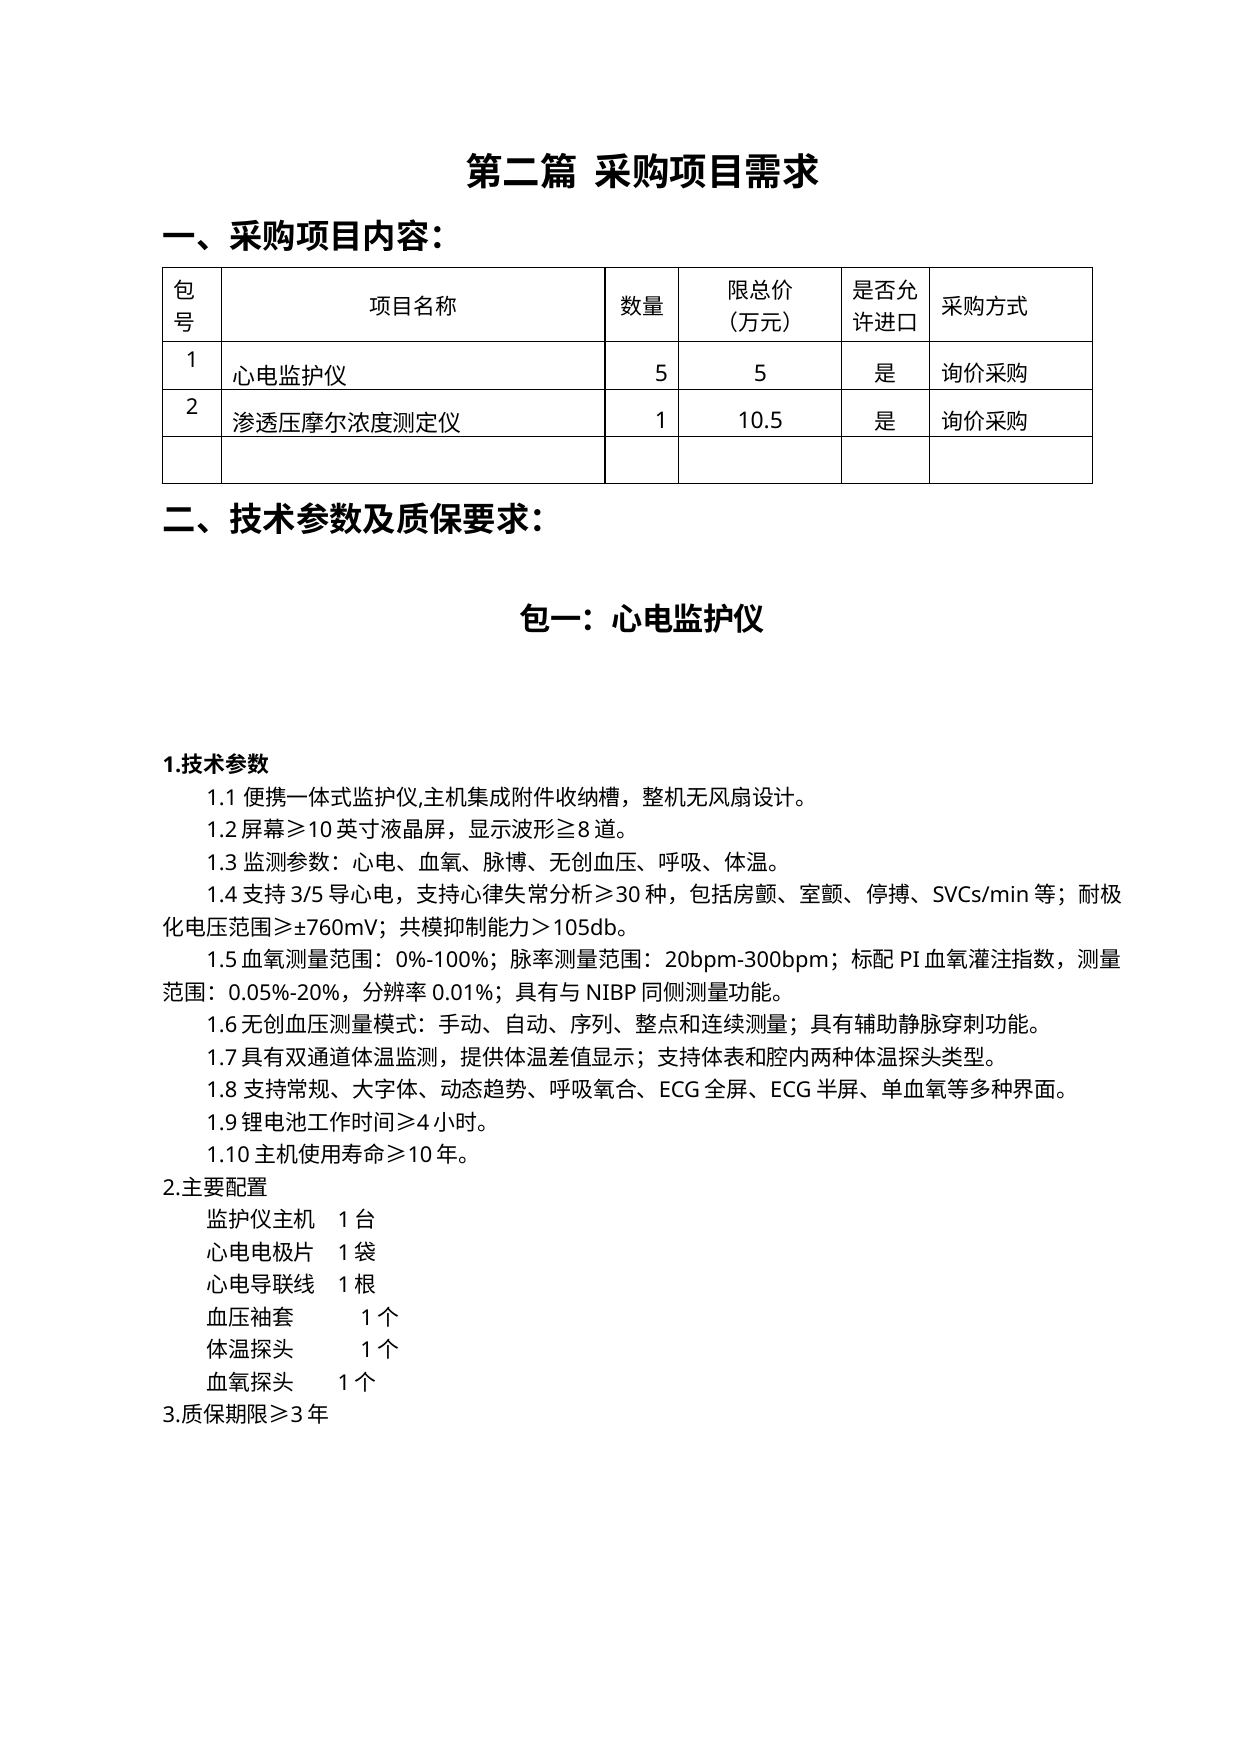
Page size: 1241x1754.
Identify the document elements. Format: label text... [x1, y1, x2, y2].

text 监护仪主机 1台 [162, 1202, 1122, 1234]
text 1.3 监测参数：心电、血氧、脉博、无创血压、呼吸、体温。 [162, 844, 1122, 877]
table_header 数量 [606, 268, 678, 341]
table_cell 1 [606, 390, 678, 436]
text 1.2屏幕≥10英寸液晶屏，显示波形≧8道。 [162, 812, 1122, 844]
text 1.10主机使用寿命≥10年。 [162, 1137, 1122, 1169]
table_cell 是 [842, 342, 929, 388]
table_cell 2 [163, 390, 221, 436]
text 1.4支持3/5导心电，支持心律失常分析≥30种，包括房颤、室颤、停搏、SVCs/min等；耐极化电压范围≥±760mV；共模抑制能力＞105db。 [162, 877, 1122, 942]
table_cell [222, 437, 604, 483]
text 体温探头 1个 [162, 1332, 1122, 1364]
table_cell [679, 437, 841, 483]
text 1.1 便携一体式监护仪,主机集成附件收纳槽，整机无风扇设计。 [162, 779, 1122, 812]
table_header 采购方式 [930, 268, 1092, 341]
text 1.技术参数 [162, 747, 1122, 779]
table_cell [842, 437, 929, 483]
table_cell [930, 437, 1092, 483]
table_cell 询价采购 [930, 390, 1092, 436]
table_cell 询价采购 [930, 342, 1092, 388]
text 第二篇 采购项目需求 [162, 137, 1122, 202]
text 心电电极片 1袋 [162, 1234, 1122, 1267]
table_cell 心电监护仪 [222, 342, 604, 388]
table_header 限总价 （万元） [679, 268, 841, 341]
text 心电导联线 1根 [162, 1267, 1122, 1299]
text 一、采购项目内容： [162, 202, 1122, 267]
text 血氧探头 1个 [162, 1364, 1122, 1397]
table_cell 5 [606, 342, 678, 388]
text 血压袖套 1个 [162, 1299, 1122, 1332]
text 1.8 支持常规、大字体、动态趋势、呼吸氧合、ECG全屏、ECG半屏、单血氧等多种界面。 [162, 1072, 1122, 1104]
text 1.7具有双通道体温监测，提供体温差值显示；支持体表和腔内两种体温探头类型。 [162, 1039, 1122, 1072]
text 2.主要配置 [162, 1169, 1122, 1202]
text 1.6无创血压测量模式：手动、自动、序列、整点和连续测量；具有辅助静脉穿刺功能。 [162, 1007, 1122, 1039]
table_header 是否允许进口 [842, 268, 929, 341]
table_cell 5 [679, 342, 841, 388]
table_cell 渗透压摩尔浓度测定仪 [222, 390, 604, 436]
text 1.5血氧测量范围：0%-100%；脉率测量范围：20bpm-300bpm；标配PI血氧灌注指数，测量范围：0.05%-20%，分辨率0.01%；具有与NIBP同侧测量功能。 [162, 942, 1122, 1007]
table_cell [606, 437, 678, 483]
text 1.9锂电池工作时间≥4小时。 [162, 1104, 1122, 1137]
table_cell [163, 437, 221, 483]
table_cell 是 [842, 390, 929, 436]
table_header 包号 [163, 268, 221, 341]
text 3.质保期限≥3年 [162, 1397, 1122, 1429]
table_header 项目名称 [222, 268, 604, 341]
text 二、技术参数及质保要求： [162, 484, 1122, 549]
subtitle 包一：心电监护仪 [162, 584, 1122, 649]
table_cell 1 [163, 342, 221, 388]
table_cell 10.5 [679, 390, 841, 436]
